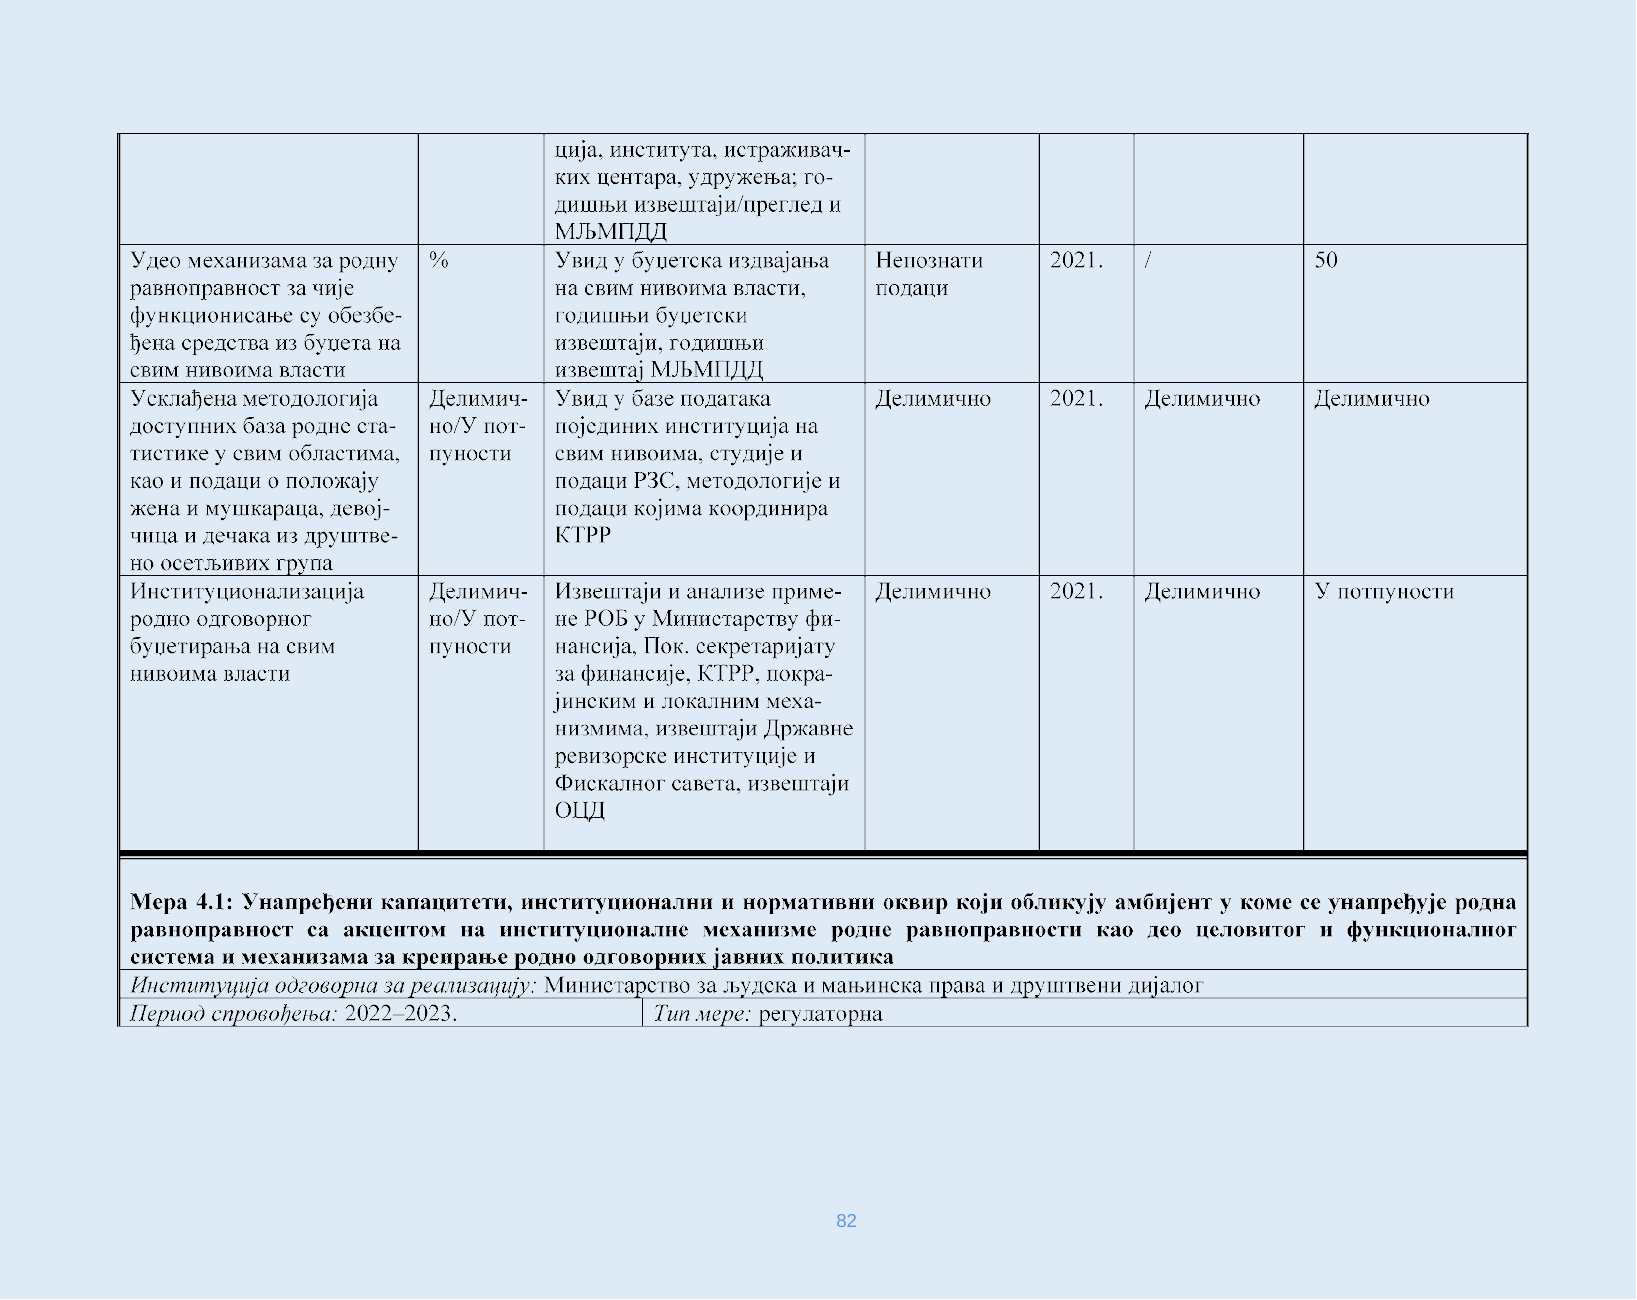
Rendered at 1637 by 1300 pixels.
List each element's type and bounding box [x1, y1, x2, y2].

picture [117, 133, 1529, 1027]
